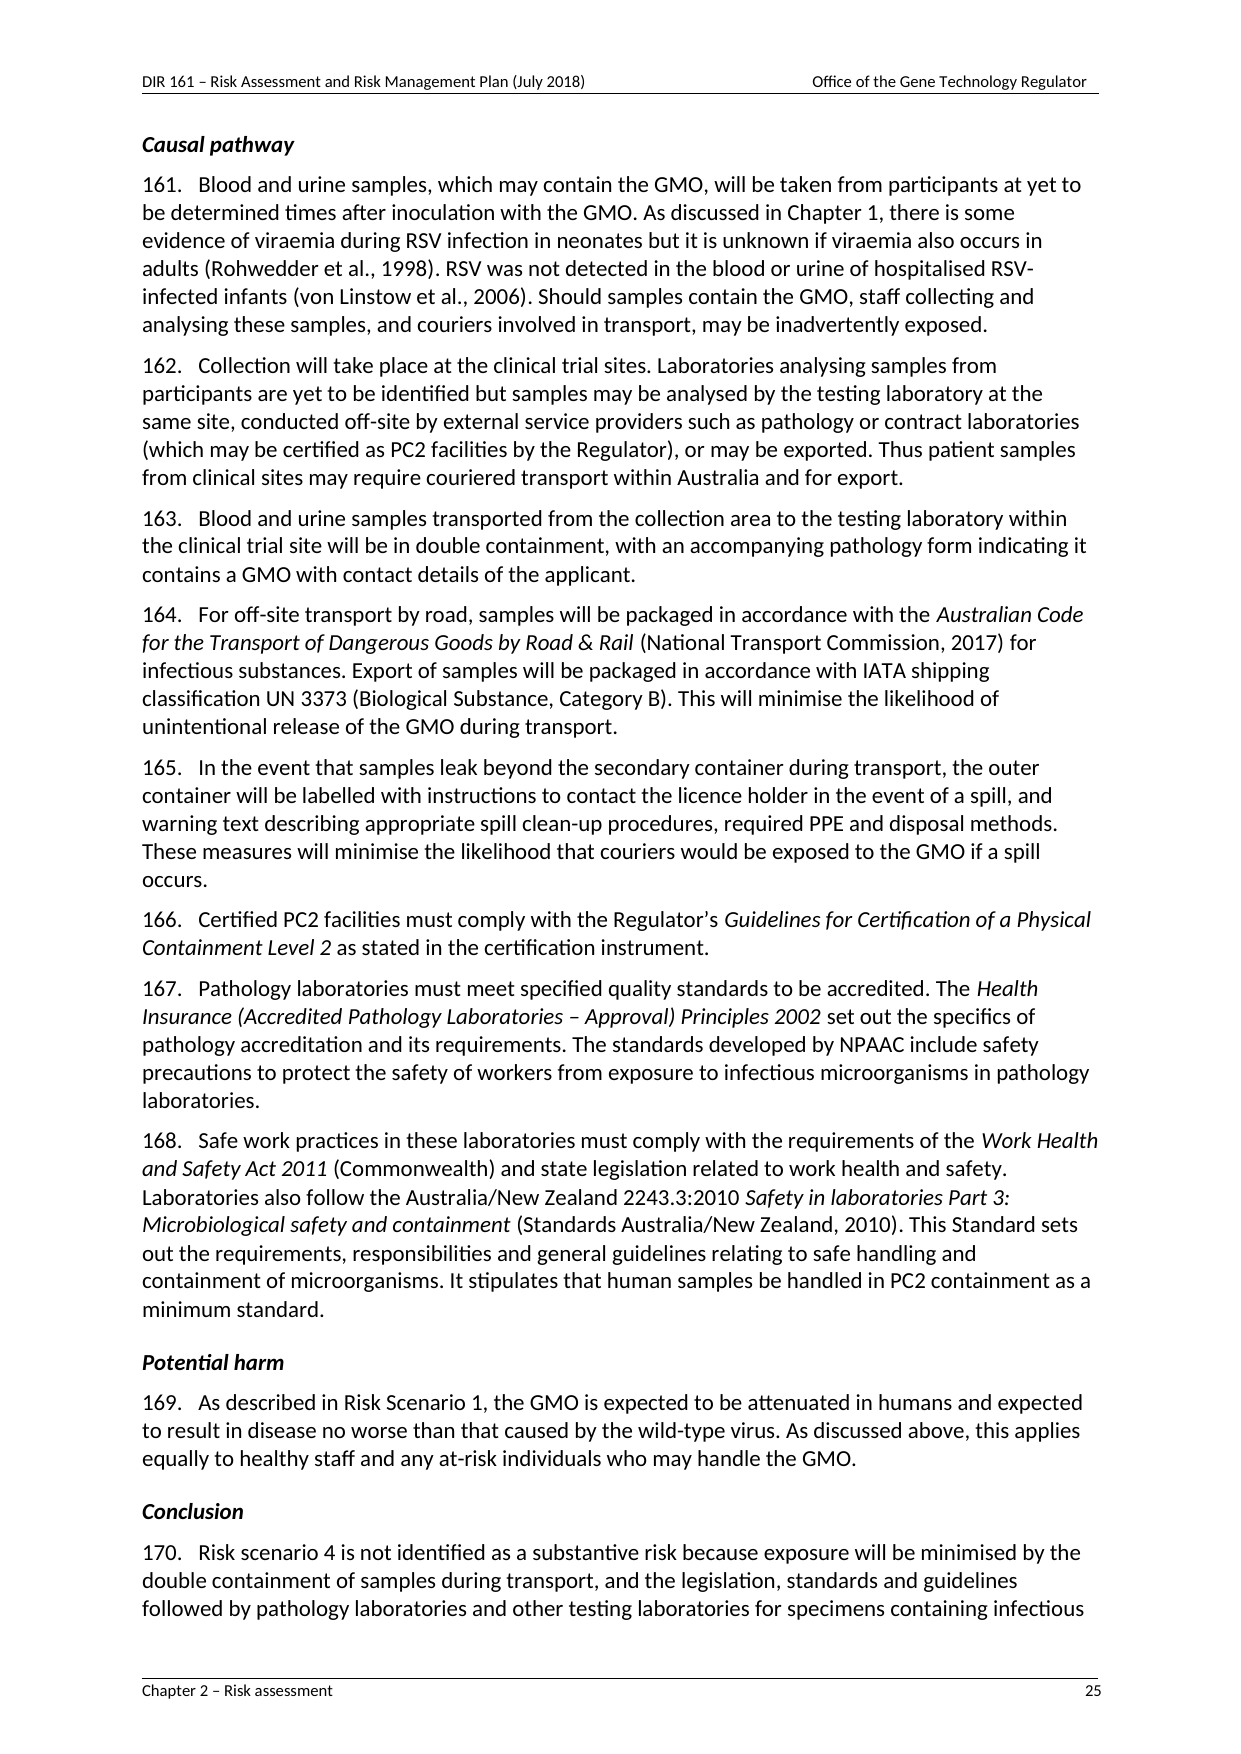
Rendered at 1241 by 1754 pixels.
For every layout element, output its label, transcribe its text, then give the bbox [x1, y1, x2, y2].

text As described in Risk Scenario 1, the GMO is expected to be attenuated in humans and expected to result in disease no worse than that caused by the wild-type virus. As discussed above, this applies equally to healthy staff and any at-risk individuals who may handle the GMO. [142, 1388, 1098, 1472]
list Conclusion [142, 1497, 1098, 1525]
text Blood and urine samples transported from the collection area to the testing laboratory within the clinical trial site will be in double containment, with an accompanying pathology form indicating it contains a GMO with contact details of the applicant. [142, 504, 1098, 588]
text Pathology laboratories must meet specified quality standards to be accredited. The Health Insurance (Accredited Pathology Laboratories – Approval) Principles 2002 set out the specifics of pathology accreditation and its requirements. The standards developed by NPAAC include safety precautions to protect the safety of workers from exposure to infectious microorganisms in pathology laboratories. [142, 974, 1098, 1114]
text Certified PC2 facilities must comply with the Regulator’s Guidelines for Certification of a Physical Containment Level 2 as stated in the certification instrument. [142, 905, 1098, 961]
text In the event that samples leak beyond the secondary container during transport, the outer container will be labelled with instructions to contact the licence holder in the event of a spill, and warning text describing appropriate spill clean-up procedures, required PPE and disposal methods. These measures will minimise the likelihood that couriers would be exposed to the GMO if a spill occurs. [142, 753, 1098, 893]
text Blood and urine samples, which may contain the GMO, will be taken from participants at yet to be determined times after inoculation with the GMO. As discussed in Chapter 1, there is some evidence of viraemia during RSV infection in neonates but it is unknown if viraemia also occurs in adults (Rohwedder et al., 1998). RSV was not detected in the blood or urine of hospitalised RSV-infected infants (von Linstow et al., 2006). Should samples contain the GMO, staff collecting and analysing these samples, and couriers involved in transport, may be inadvertently exposed. [142, 170, 1098, 338]
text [142, 1538, 1098, 1622]
list Potential harm [142, 1348, 1098, 1376]
text For off-site transport by road, samples will be packaged in accordance with the Australian Code for the Transport of Dangerous Goods by Road & Rail (National Transport Commission, 2017) for infectious substances. Export of samples will be packaged in accordance with IATA shipping classification UN 3373 (Biological Substance, Category B). This will minimise the likelihood of unintentional release of the GMO during transport. [142, 600, 1098, 740]
text Collection will take place at the clinical trial sites. Laboratories analysing samples from participants are yet to be identified but samples may be analysed by the testing laboratory at the same site, conducted off-site by external service providers such as pathology or contract laboratories (which may be certified as PC2 facilities by the Regulator), or may be exported. Thus patient samples from clinical sites may require couriered transport within Australia and for export. [142, 351, 1098, 491]
text Safe work practices in these laboratories must comply with the requirements of the Work Health and Safety Act 2011 (Commonwealth) and state legislation related to work health and safety. Laboratories also follow the Australia/New Zealand 2243.3:2010 Safety in laboratories Part 3: Microbiological safety and containment (Standards Australia/New Zealand, 2010). This Standard sets out the requirements, responsibilities and general guidelines relating to safe handling and containment of microorganisms. It stipulates that human samples be handled in PC2 containment as a minimum standard. [142, 1127, 1098, 1323]
list Causal pathway [142, 130, 1098, 158]
